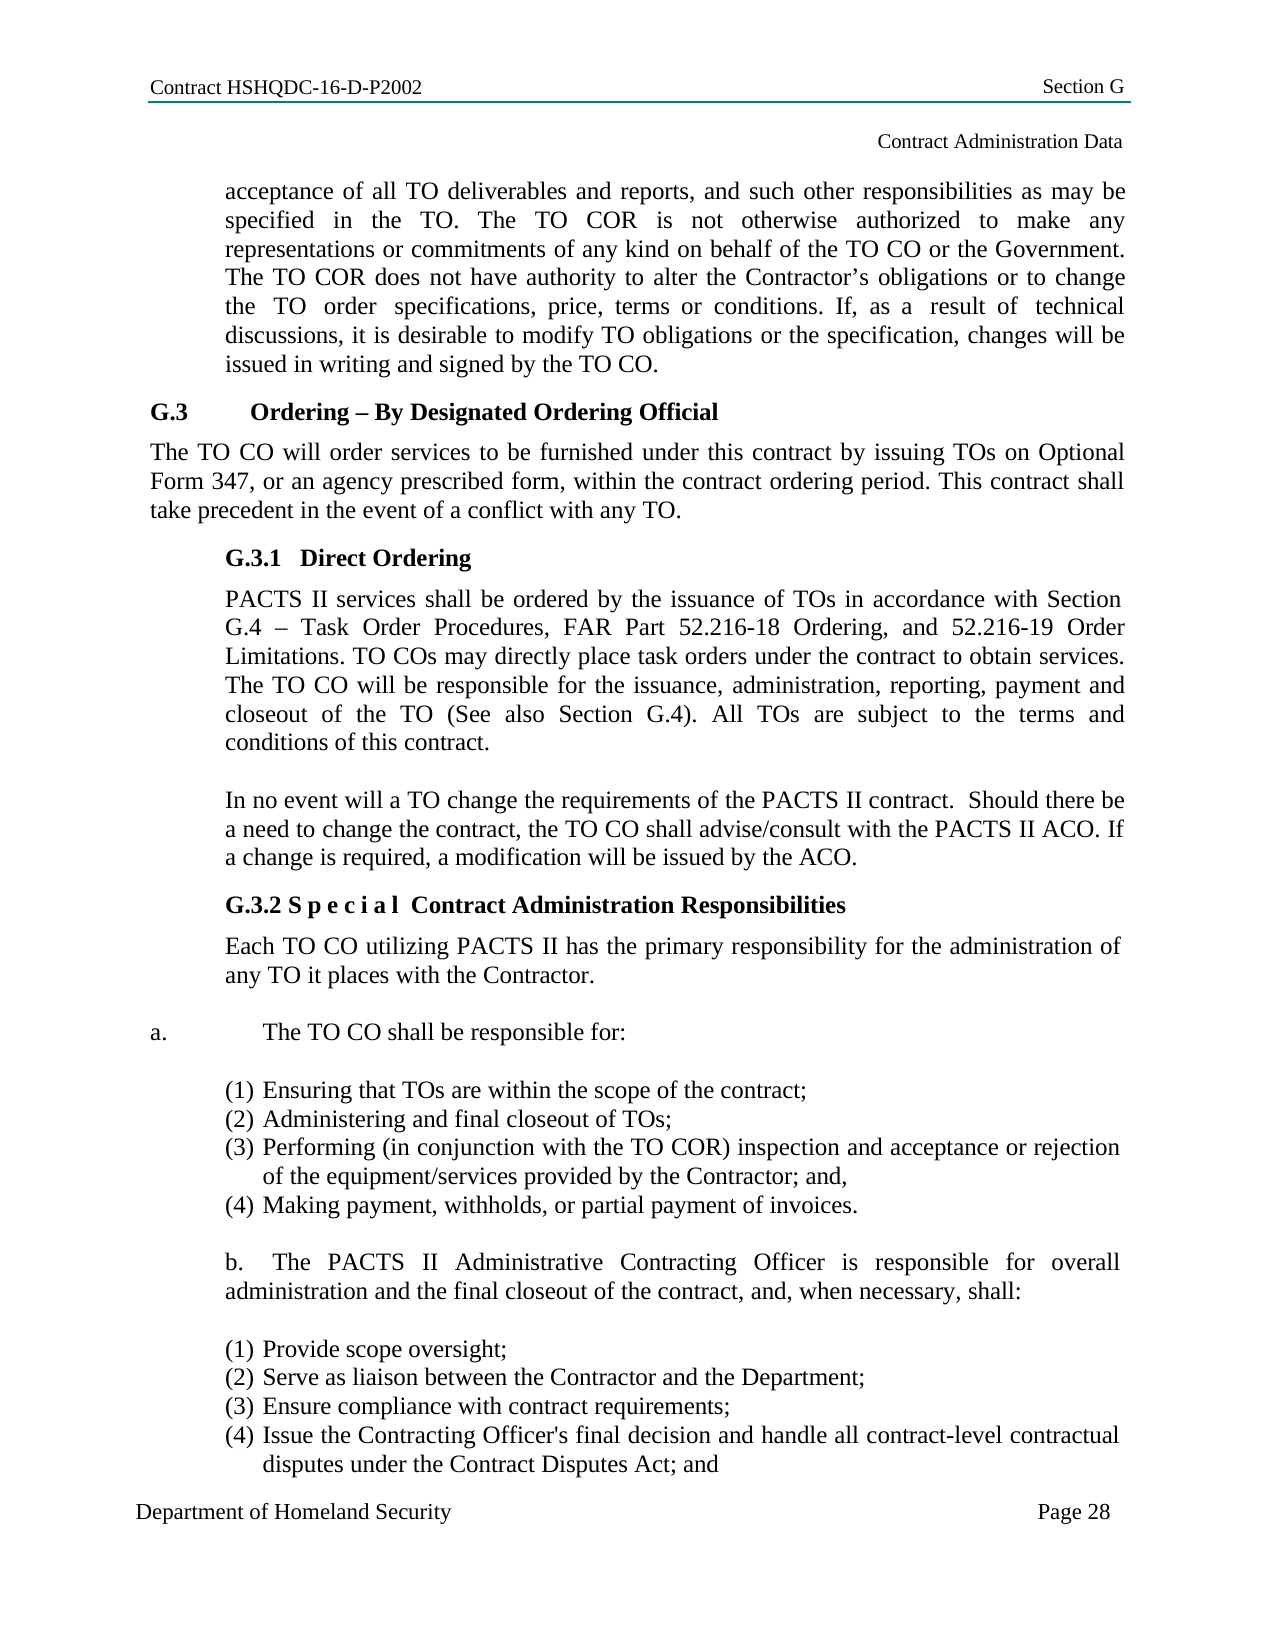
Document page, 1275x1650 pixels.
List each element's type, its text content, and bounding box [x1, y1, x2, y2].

list The PACTS II Administrative Contracting Officer is responsible for overall administration and the final closeout of the contract, and, when necessary, shall: [225, 1247, 1122, 1305]
text The TO CO will order services to be furnished under this contract by issuing TOs on Optional Form 347, or an agency prescribed form, within the contract ordering period. This contract shall take precedent in the event of a conflict with any TO. [150, 437, 1125, 524]
list The TO CO shall be responsible for: [150, 1017, 1139, 1046]
subtitle Ordering – By Designated Ordering Official [150, 397, 1139, 426]
list Ensuring that TOs are within the scope of the contract; [225, 1075, 1139, 1104]
list Issue the Contracting Officer's final decision and handle all contract-level contractual disputes under the Contract Disputes Act; and [225, 1420, 1122, 1477]
text Contract Administration Data [150, 129, 1139, 153]
subtitle Direct Ordering [225, 543, 1139, 572]
list Ensure compliance with contract requirements; [225, 1391, 1139, 1420]
text G.4 – Task Order Procedures, FAR Part 52.216-18 Ordering, and 52.216-19 Order Limitations. TO COs may directly place task orders under the contract to obtain services. The TO CO will be responsible for the issuance, administration, reporting, payment and closeout of the TO (See also Section G.4). All TOs are subject to the terms and conditions of this contract. [225, 612, 1125, 756]
text Each TO CO utilizing PACTS II has the primary responsibility for the administration of any TO it places with the Contractor. [225, 931, 1122, 989]
subtitle G.3.2 Special Contract Administration Responsibilities [225, 891, 1139, 919]
list Serve as liaison between the Contractor and the Department; [225, 1362, 1139, 1391]
list Performing (in conjunction with the TO COR) inspection and acceptance or rejection of the equipment/services provided by the Contractor; and, [225, 1132, 1124, 1190]
list Provide scope oversight; [225, 1334, 1139, 1362]
text In no event will a TO change the requirements of the PACTS II contract. Should there be a need to change the contract, the TO CO shall advise/consult with the PACTS II ACO. If a change is required, a modification will be issued by the ACO. [225, 785, 1125, 871]
text PACTS II services shall be ordered by the issuance of TOs in accordance with Section [225, 584, 1139, 612]
list Administering and final closeout of TOs; [225, 1104, 1139, 1132]
list Making payment, withholds, or partial payment of invoices. [225, 1190, 1139, 1219]
text acceptance of all TO deliverables and reports, and such other responsibilities as may be specified in the TO. The TO COR is not otherwise authorized to make any representations or commitments of any kind on behalf of the TO CO or the Government. The TO COR does not have authority to alter the Contractor’s obligations or to change the TO order specifications, price, terms or conditions. If, as a result of technical discussions, it is desirable to modify TO obligations or the specification, changes will be issued in writing and signed by the TO CO. [225, 176, 1126, 377]
